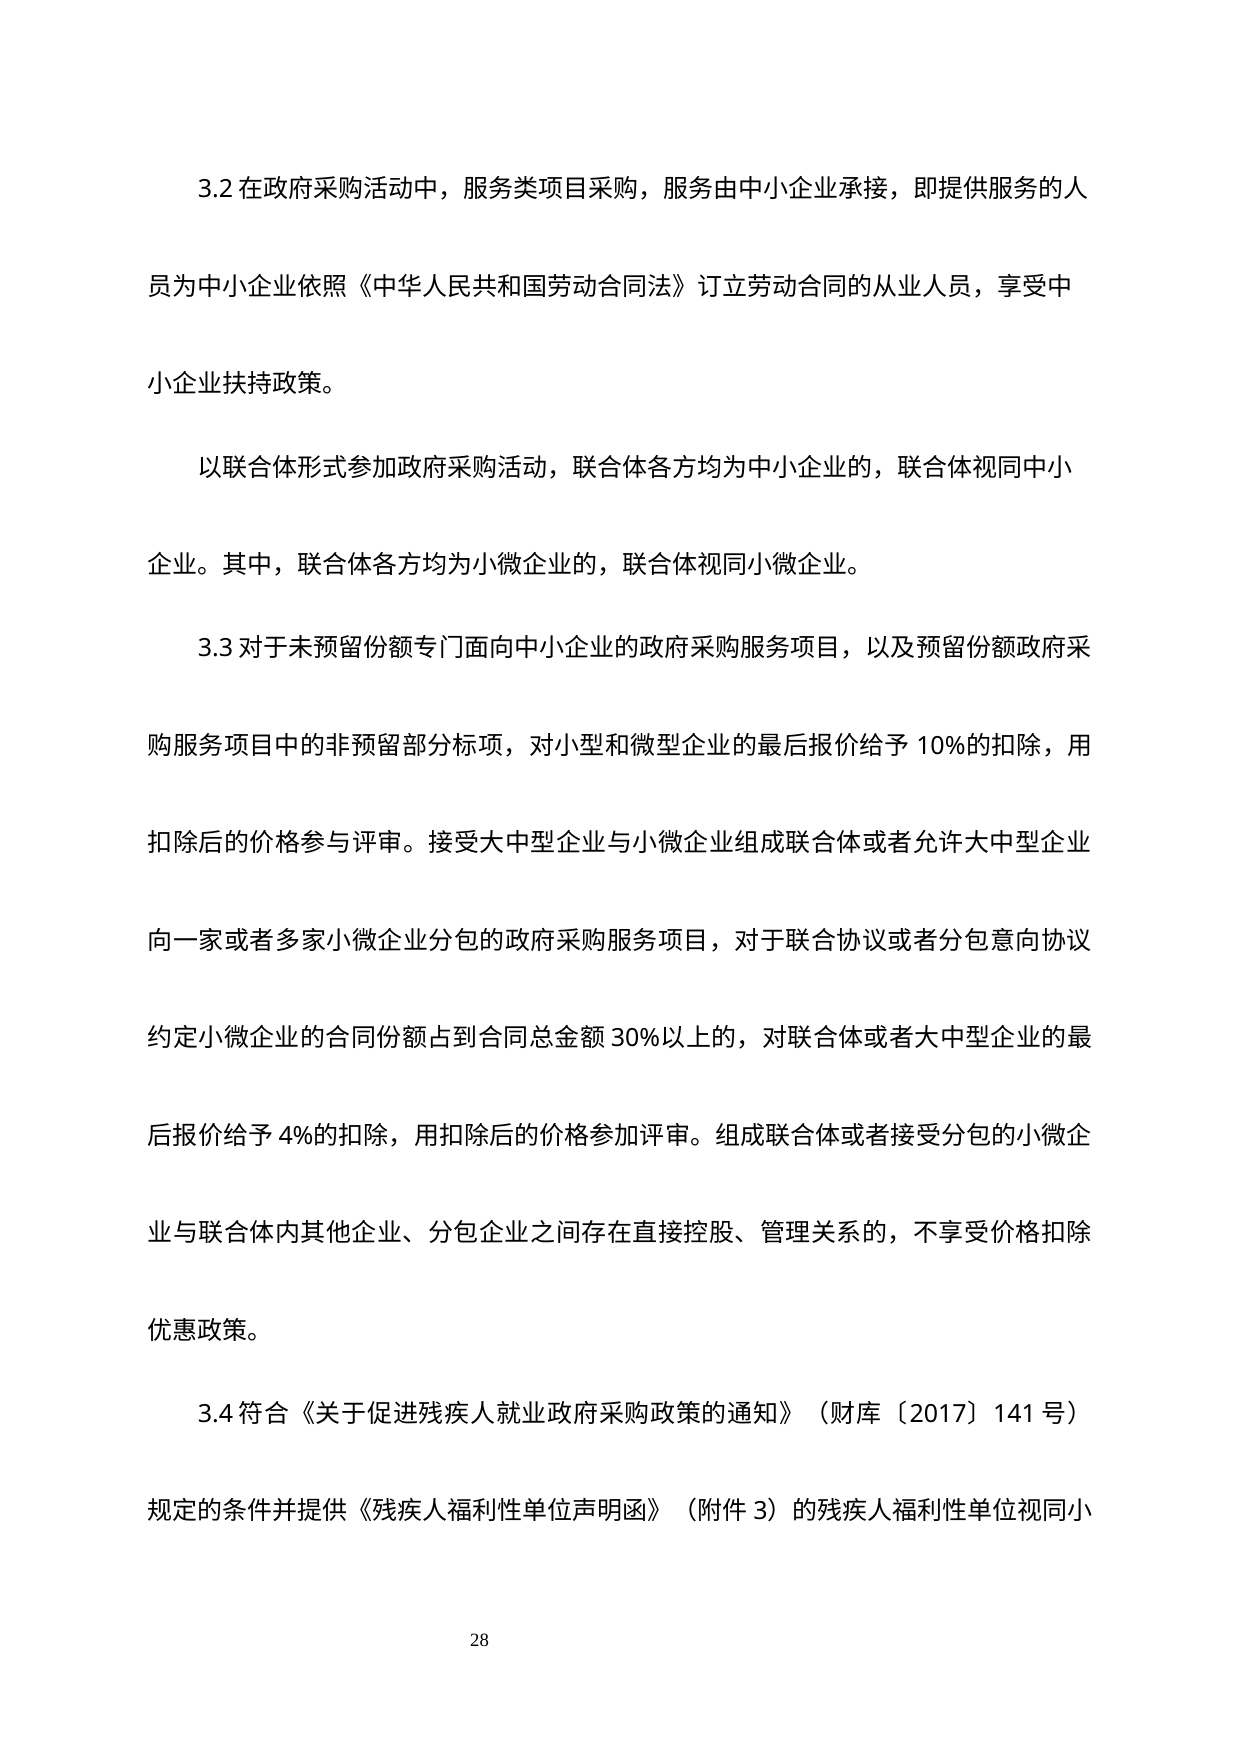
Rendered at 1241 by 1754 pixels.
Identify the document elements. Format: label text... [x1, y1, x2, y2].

text 3.3对于未预留份额专门面向中小企业的政府采购服务项目，以及预留份额政府采购服务项目中的非预留部分标项，对小型和微型企业的最后报价给予10%的扣除，用扣除后的价格参与评审。接受大中型企业与小微企业组成联合体或者允许大中型企业向一家或者多家小微企业分包的政府采购服务项目，对于联合协议或者分包意向协议约定小微企业的合同份额占到合同总金额30%以上的，对联合体或者大中型企业的最后报价给予4%的扣除，用扣除后的价格参加评审。组成联合体或者接受分包的小微企业与联合体内其他企业、分包企业之间存在直接控股、管理关系的，不享受价格扣除优惠政策。 [148, 613, 1092, 1361]
text 以联合体形式参加政府采购活动，联合体各方均为中小企业的，联合体视同中小企业。其中，联合体各方均为小微企业的，联合体视同小微企业。 [148, 433, 1092, 595]
text 3.2在政府采购活动中，服务类项目采购，服务由中小企业承接，即提供服务的人员为中小企业依照《中华人民共和国劳动合同法》订立劳动合同的从业人员，享受中小企业扶持政策。 [148, 154, 1092, 414]
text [148, 1379, 1092, 1541]
